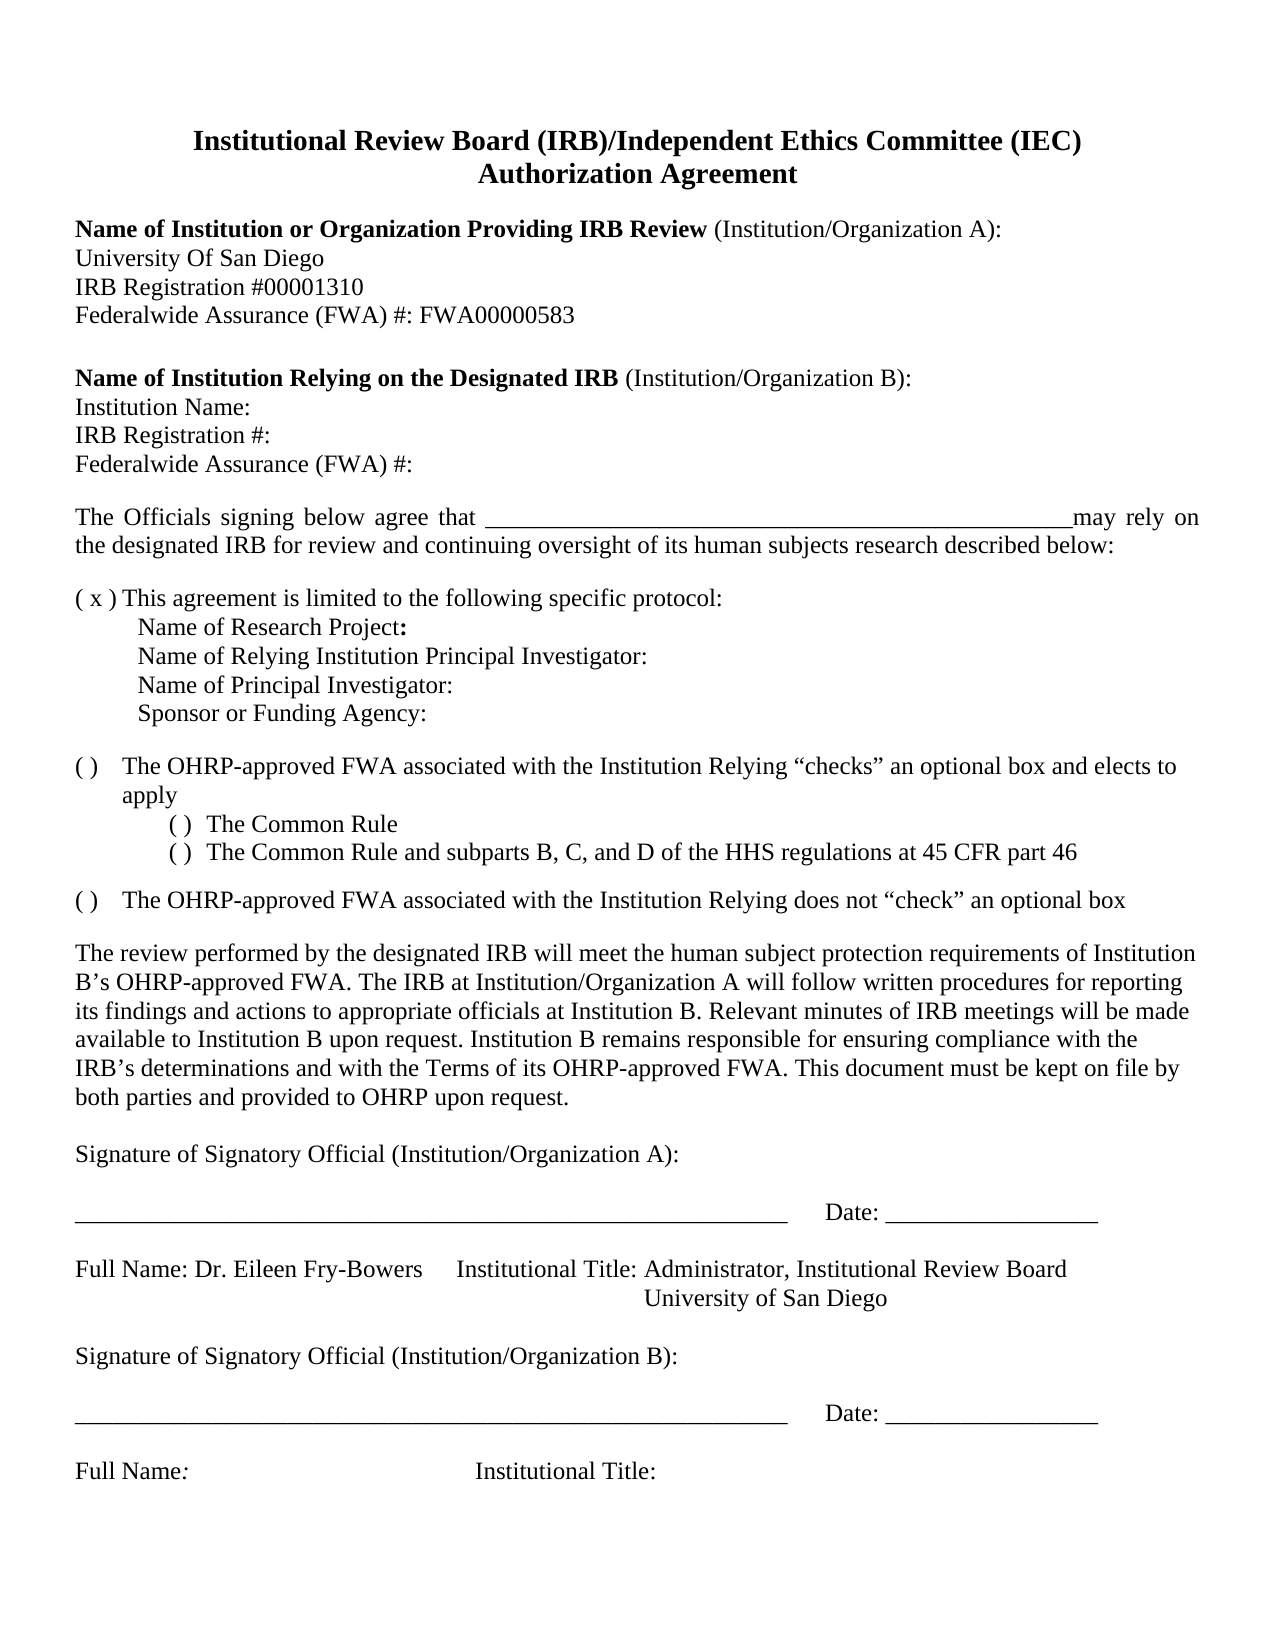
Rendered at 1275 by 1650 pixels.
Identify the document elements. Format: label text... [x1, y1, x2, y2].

text Federalwide Assurance (FWA) #: [75, 449, 1200, 478]
text Federalwide Assurance (FWA) #: FWA00000583 [75, 301, 1200, 329]
text Name of Principal Investigator: [137, 670, 1200, 698]
text Name of Relying Institution Principal Investigator: [137, 641, 1200, 670]
text Name of Institution Relying on the Designated IRB (Institution/Organization B): [75, 363, 1200, 392]
text Full Name: Dr. Eileen Fry-Bowers Institutional Title: Administrator, Institutional Review Board [75, 1254, 1200, 1283]
text University of San Diego [75, 1283, 1200, 1312]
text ( ) The OHRP-approved FWA associated with the Institution Relying does not “check” an optional box [75, 885, 1200, 914]
text Name of Research Project: [137, 612, 1200, 641]
text Institution Name: [75, 392, 1200, 420]
text Sponsor or Funding Agency: [137, 698, 1200, 727]
text Signature of Signatory Official (Institution/Organization B): [75, 1341, 1200, 1369]
title Institutional Review Board (IRB)/Independent Ethics Committee (IEC) [75, 123, 1200, 157]
text ( ) The OHRP-approved FWA associated with the Institution Relying “checks” an optional box and elects to apply [75, 751, 1200, 809]
text University Of San Diego [75, 243, 1200, 272]
text ( ) The Common Rule [169, 809, 1200, 837]
text _________________________________________________________ Date: _________________ [75, 1398, 1200, 1427]
text IRB Registration #: [75, 420, 1200, 449]
text ( x ) This agreement is limited to the following specific protocol: [75, 583, 1200, 612]
text Name of Institution or Organization Providing IRB Review (Institution/Organization A): [75, 214, 1200, 243]
title Authorization Agreement [75, 157, 1200, 190]
text _________________________________________________________ Date: _________________ [75, 1197, 1200, 1226]
text Full Name: Institutional Title: [75, 1456, 1200, 1484]
text The Officials signing below agree that _______________________________________________may rely on the designated IRB for review and continuing oversight of its human subjects research described below: [75, 502, 1200, 559]
text ( ) The Common Rule and subparts B, C, and D of the HHS regulations at 45 CFR part 46 [169, 837, 1200, 866]
text The review performed by the designated IRB will meet the human subject protection requirements of Institution B’s OHRP-approved FWA. The IRB at Institution/Organization A will follow written procedures for reporting its findings and actions to appropriate officials at Institution B. Relevant minutes of IRB meetings will be made available to Institution B upon request. Institution B remains responsible for ensuring compliance with the IRB’s determinations and with the Terms of its OHRP-approved FWA. This document must be kept on file by both parties and provided to OHRP upon request. [75, 938, 1200, 1111]
text Signature of Signatory Official (Institution/Organization A): [75, 1139, 1200, 1168]
text IRB Registration #00001310 [75, 272, 1200, 301]
